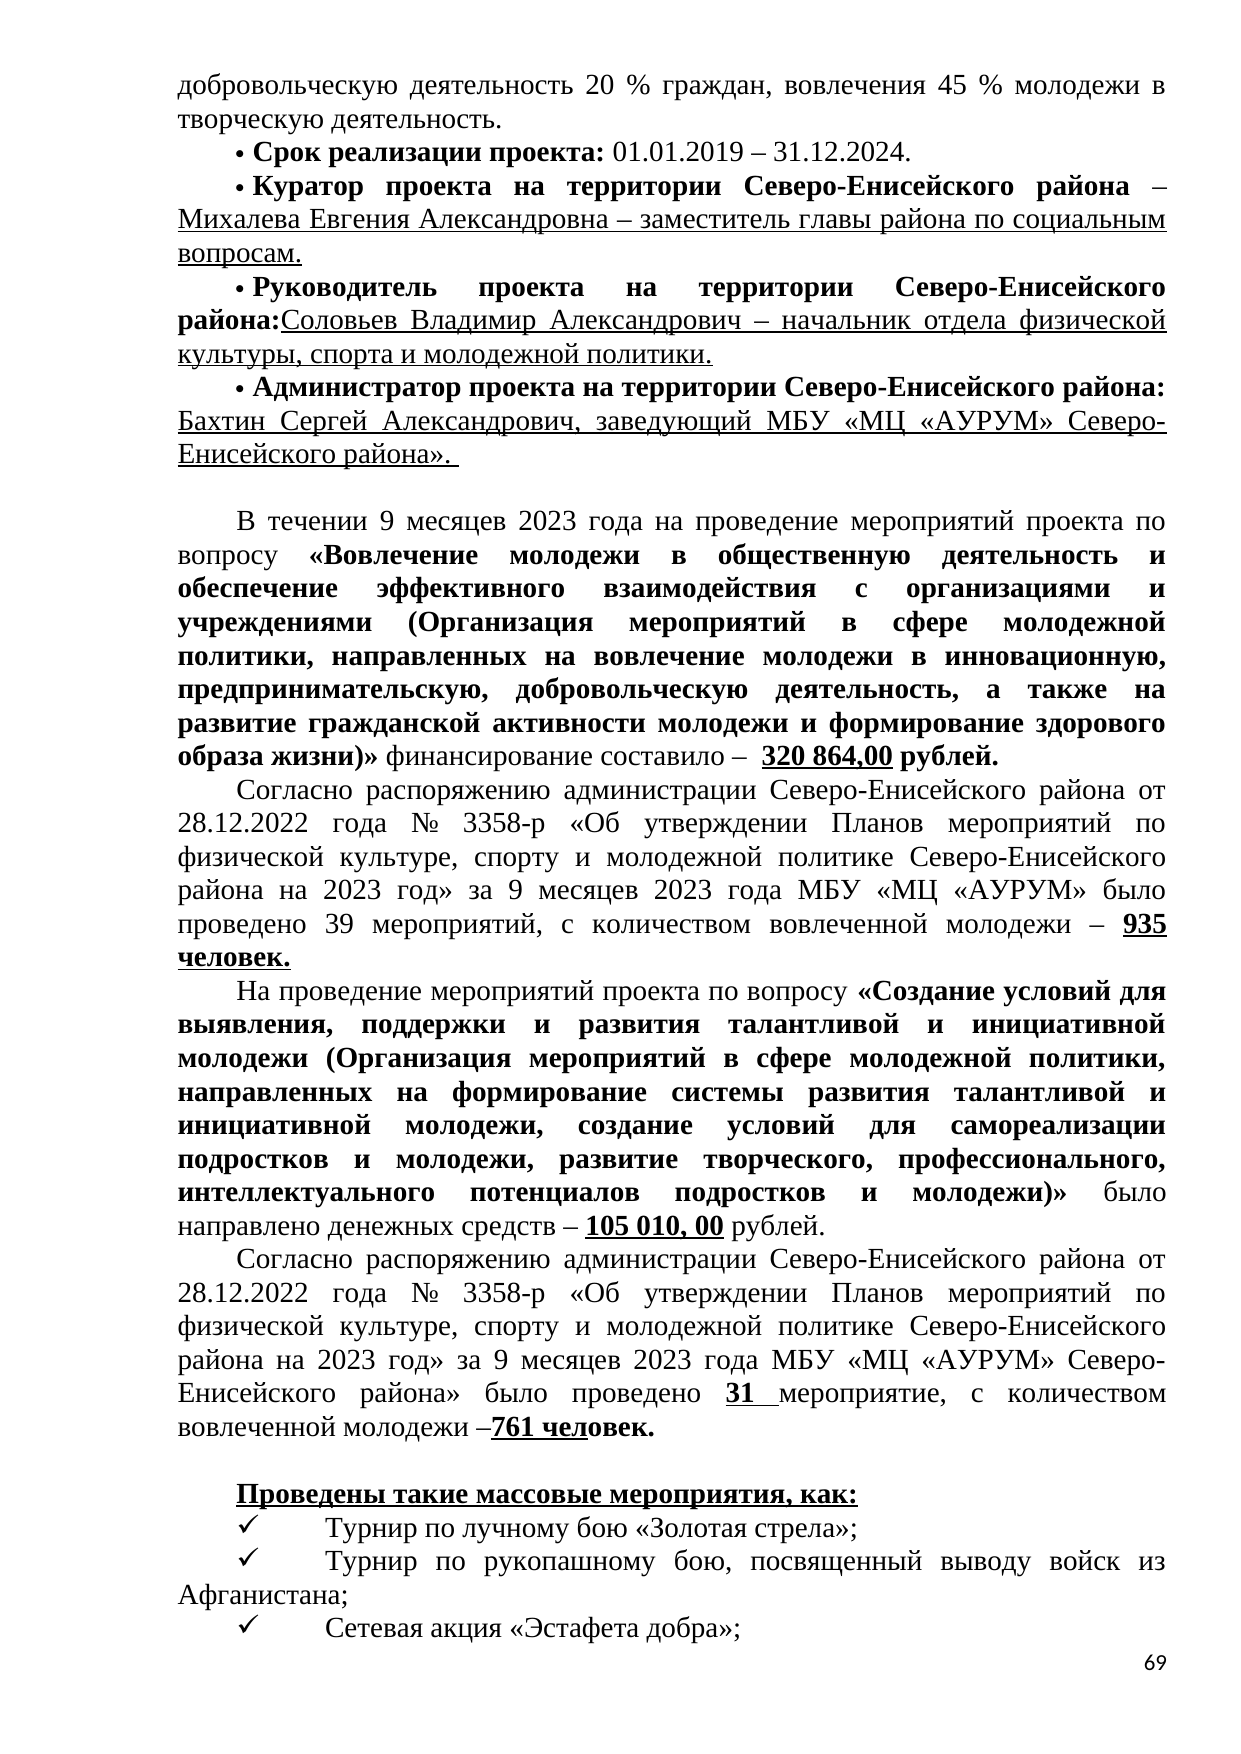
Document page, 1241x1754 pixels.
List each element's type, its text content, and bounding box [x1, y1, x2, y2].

text На проведение мероприятий проекта по вопросу «Создание условий для выявления, поддержки и развития талантливой и инициативной молодежи (Организация мероприятий в сфере молодежной политики, направленных на формирование системы развития талантливой и инициативной молодежи, создание условий для самореализации подростков и молодежи, развитие творческого, профессионального, интеллектуального потенциалов подростков и молодежи)» было направлено денежных средств – 105 010, 00 рублей. [177, 973, 1167, 1241]
list Администратор проекта на территории Северо-Енисейского района: Бахтин Сергей Александрович, заведующий МБУ «МЦ «АУРУМ» Северо-Енисейского района». [177, 433, 1167, 470]
list Срок реализации проекта: 01.01.2019 – 31.12.2024. [177, 134, 1167, 168]
text Проведены такие массовые мероприятия, как: [177, 1476, 1167, 1510]
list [177, 67, 1167, 134]
list Сетевая акция «Эстафета добра»; [177, 1611, 1167, 1644]
list Руководитель проекта на территории Северо-Енисейского района:Соловьев Владимир Александрович – начальник отдела физической культуры, спорта и молодежной политики. [177, 269, 1167, 369]
text Согласно распоряжению администрации Северо-Енисейского района от 28.12.2022 года № 3358-р «Об утверждении Планов мероприятий по физической культуре, спорту и молодежной политике Северо-Енисейского района на 2023 год» за 9 месяцев 2023 года МБУ «МЦ «АУРУМ» Северо-Енисейского района» было проведено 31 мероприятие, с количеством вовлеченной молодежи –761 человек. [177, 1241, 1167, 1443]
list Турнир по рукопашному бою, посвященный выводу войск из Афганистана; [177, 1543, 1167, 1611]
list Турнир по лучному бою «Золотая стрела»; [177, 1510, 1167, 1543]
text В течении 9 месяцев 2023 года на проведение мероприятий проекта по вопросу «Вовлечение молодежи в общественную деятельность и обеспечение эффективного взаимодействия с организациями и учреждениями (Организация мероприятий в сфере молодежной политики, направленных на вовлечение молодежи в инновационную, предпринимательскую, добровольческую деятельность, а также на развитие гражданской активности молодежи и формирование здорового образа жизни)» финансирование составило – 320 864,00 рублей. [177, 503, 1167, 772]
list Куратор проекта на территории Северо-Енисейского района – Михалева Евгения Александровна – заместитель главы района по социальным вопросам. [177, 232, 1167, 269]
text Согласно распоряжению администрации Северо-Енисейского района от 28.12.2022 года № 3358-р «Об утверждении Планов мероприятий по физической культуре, спорту и молодежной политике Северо-Енисейского района на 2023 год» за 9 месяцев 2023 года МБУ «МЦ «АУРУМ» было проведено 39 мероприятий, с количеством вовлеченной молодежи – 935 человек. [177, 772, 1167, 973]
list Администратор проекта на территории Северо-Енисейского района: Бахтин Сергей Александрович, заведующий МБУ «МЦ «АУРУМ» Северо-Енисейского района». [177, 369, 1167, 432]
list Куратор проекта на территории Северо-Енисейского района – Михалева Евгения Александровна – заместитель главы района по социальным вопросам. [177, 168, 1167, 231]
